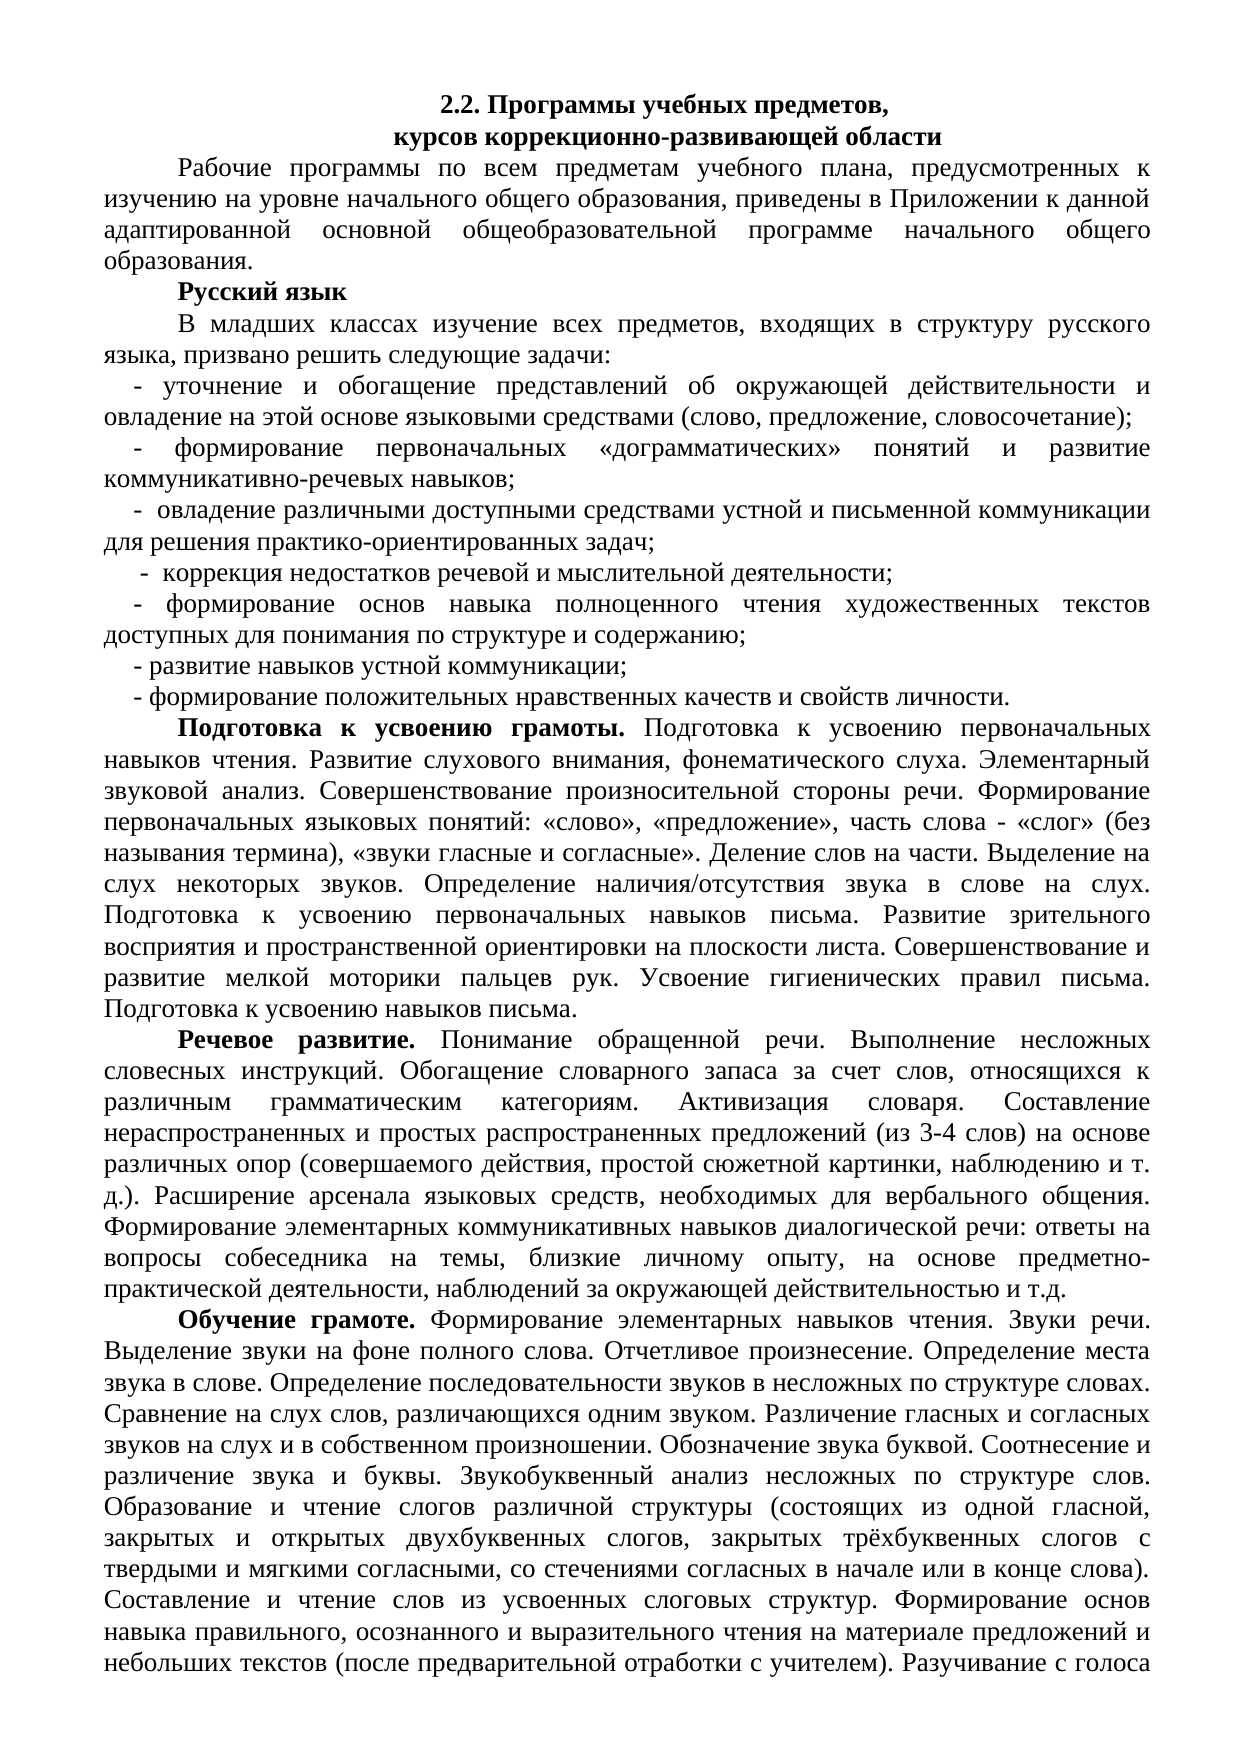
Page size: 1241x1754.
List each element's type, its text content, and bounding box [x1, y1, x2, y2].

text В младших классах изучение всех предметов, входящих в структуру русского языка, призвано решить следующие задачи: [103, 307, 1152, 369]
text Русский язык [103, 276, 1152, 307]
text - формирование основ навыка полноценного чтения художественных текстов доступных для понимания по структуре и содержанию; [103, 587, 1152, 649]
text Речевое развитие. Понимание обращенной речи. Выполнение несложных словесных инструкций. Обогащение словарного запаса за счет слов, относящихся к различным грамматическим категориям. Активизация словаря. Составление нераспространенных и простых распространенных предложений (из 3-4 слов) на основе различных опор (совершаемого действия, простой сюжетной картинки, наблюдению и т. д.). Расширение арсенала языковых средств, необходимых для вербального общения. Формирование элементарных коммуникативных навыков диалогической речи: ответы на вопросы собеседника на темы, близкие личному опыту, на основе предметно-практической деятельности, наблюдений за окружающей действительностью и т.д. [103, 1023, 1152, 1303]
text курсов коррекционно-развивающей области [103, 120, 1152, 151]
text - коррекция недостатков речевой и мыслительной деятельности; [103, 556, 1152, 587]
text - формирование первоначальных «дограмматических» понятий и развитие коммуникативно-речевых навыков; [103, 431, 1152, 493]
text - овладение различными доступными средствами устной и письменной коммуникации для решения практико-ориентированных задач; [103, 493, 1152, 556]
text Рабочие программы по всем предметам учебного плана, предусмотренных к изучению на уровне начального общего образования, приведены в Приложении к данной адаптированной основной общеобразовательной программе начального общего образования. [103, 151, 1152, 276]
text Подготовка к усвоению грамоты. Подготовка к усвоению первоначальных навыков чтения. Развитие слухового внимания, фонематического слуха. Элементарный звуковой анализ. Совершенствование произносительной стороны речи. Формирование первоначальных языковых понятий: «слово», «предложение», часть слова - «слог» (без называния термина), «звуки гласные и согласные». Деление слов на части. Выделение на слух некоторых звуков. Определение наличия/отсутствия звука в слове на слух. Подготовка к усвоению первоначальных навыков письма. Развитие зрительного восприятия и пространственной ориентировки на плоскости листа. Совершенствование и развитие мелкой моторики пальцев рук. Усвоение гигиенических правил письма. Подготовка к усвоению навыков письма. [103, 712, 1152, 1023]
text - уточнение и обогащение представлений об окружающей действительности и овладение на этой основе языковыми средствами (слово, предложение, словосочетание); [103, 369, 1152, 431]
text - развитие навыков устной коммуникации; [103, 649, 1152, 680]
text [103, 1303, 1152, 1677]
text 2.2. Программы учебных предметов, [103, 89, 1152, 120]
text - формирование положительных нравственных качеств и свойств личности. [103, 680, 1152, 712]
